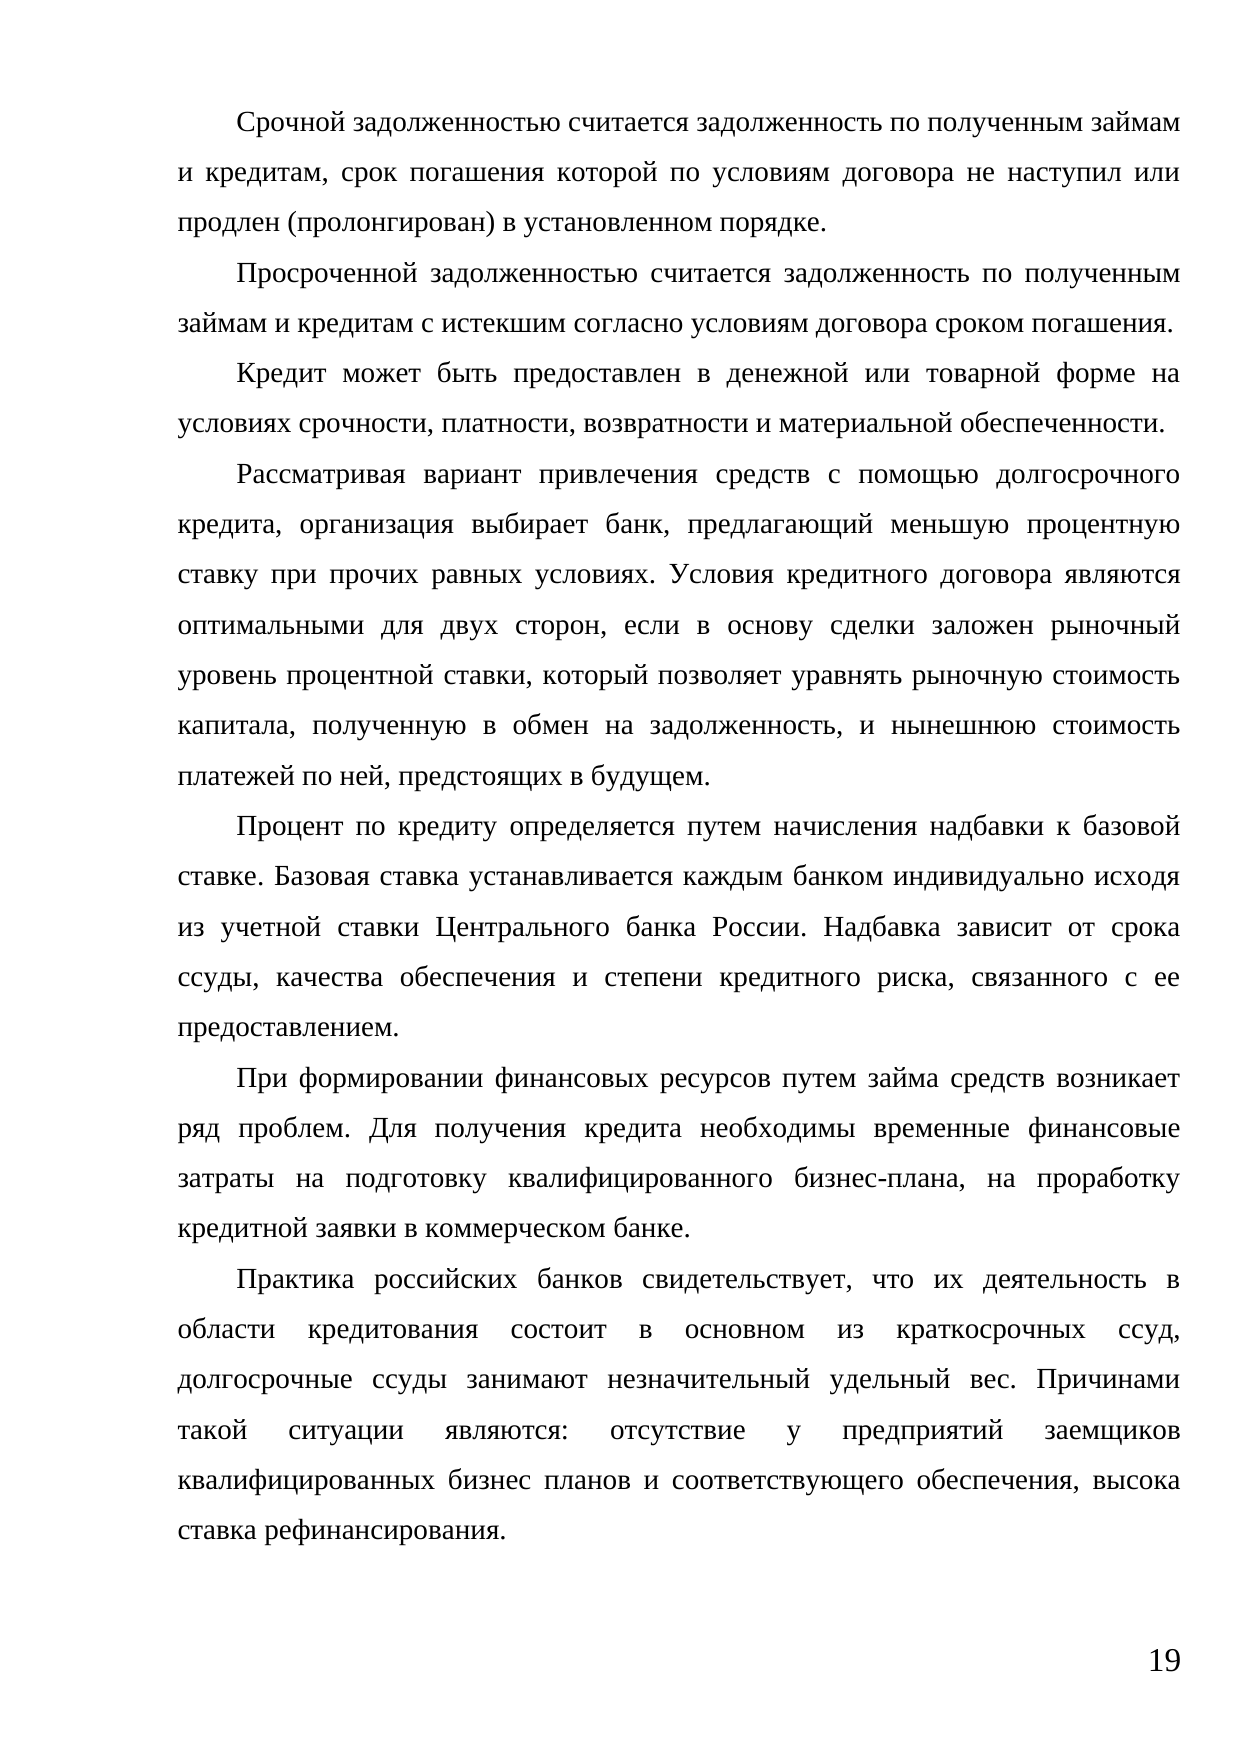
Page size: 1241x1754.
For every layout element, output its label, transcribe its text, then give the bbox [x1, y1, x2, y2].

text При формировании финансовых ресурсов путем займа средств возникает ряд проблем. Для получения кредита необходимы временные финансовые затраты на подготовку квалифицированного бизнес-плана, на проработку кредитной заявки в коммерческом банке. [177, 1060, 1181, 1244]
text Рассматривая вариант привлечения средств с помощью долгосрочного кредита, организация выбирает банк, предлагающий меньшую процентную ставку при прочих равных условиях. Условия кредитного договора являются оптимальными для двух сторон, если в основу сделки заложен рыночный уровень процентной ставки, который позволяет уравнять рыночную стоимость капитала, полученную в обмен на задолженность, и нынешнюю стоимость платежей по ней, предстоящих в будущем. [177, 456, 1181, 791]
text Просроченной задолженностью считается задолженность по полученным займам и кредитам с истекшим согласно условиям договора сроком погашения. [177, 255, 1181, 338]
text Процент по кредиту определяется путем начисления надбавки к базовой ставке. Базовая ставка устанавливается каждым банком индивидуально исходя из учетной ставки Центрального банка России. Надбавка зависит от срока ссуды, качества обеспечения и степени кредитного риска, связанного с ее предоставлением. [177, 808, 1181, 1043]
text Кредит может быть предоставлен в денежной или товарной форме на условиях срочности, платности, возвратности и материальной обеспеченности. [177, 355, 1181, 439]
text Практика российских банков свидетельствует, что их деятельность в области кредитования состоит в основном из краткосрочных ссуд, долгосрочные ссуды занимают незначительный удельный вес. Причинами такой ситуации являются: отсутствие у предприятий заемщиков квалифицированных бизнес планов и соответствующего обеспечения, высока ставка рефинансирования. [177, 1261, 1181, 1546]
text Срочной задолженностью считается задолженность по полученным займам и кредитам, срок погашения которой по условиям договора не наступил или продлен (пролонгирован) в установленном порядке. [177, 104, 1181, 238]
